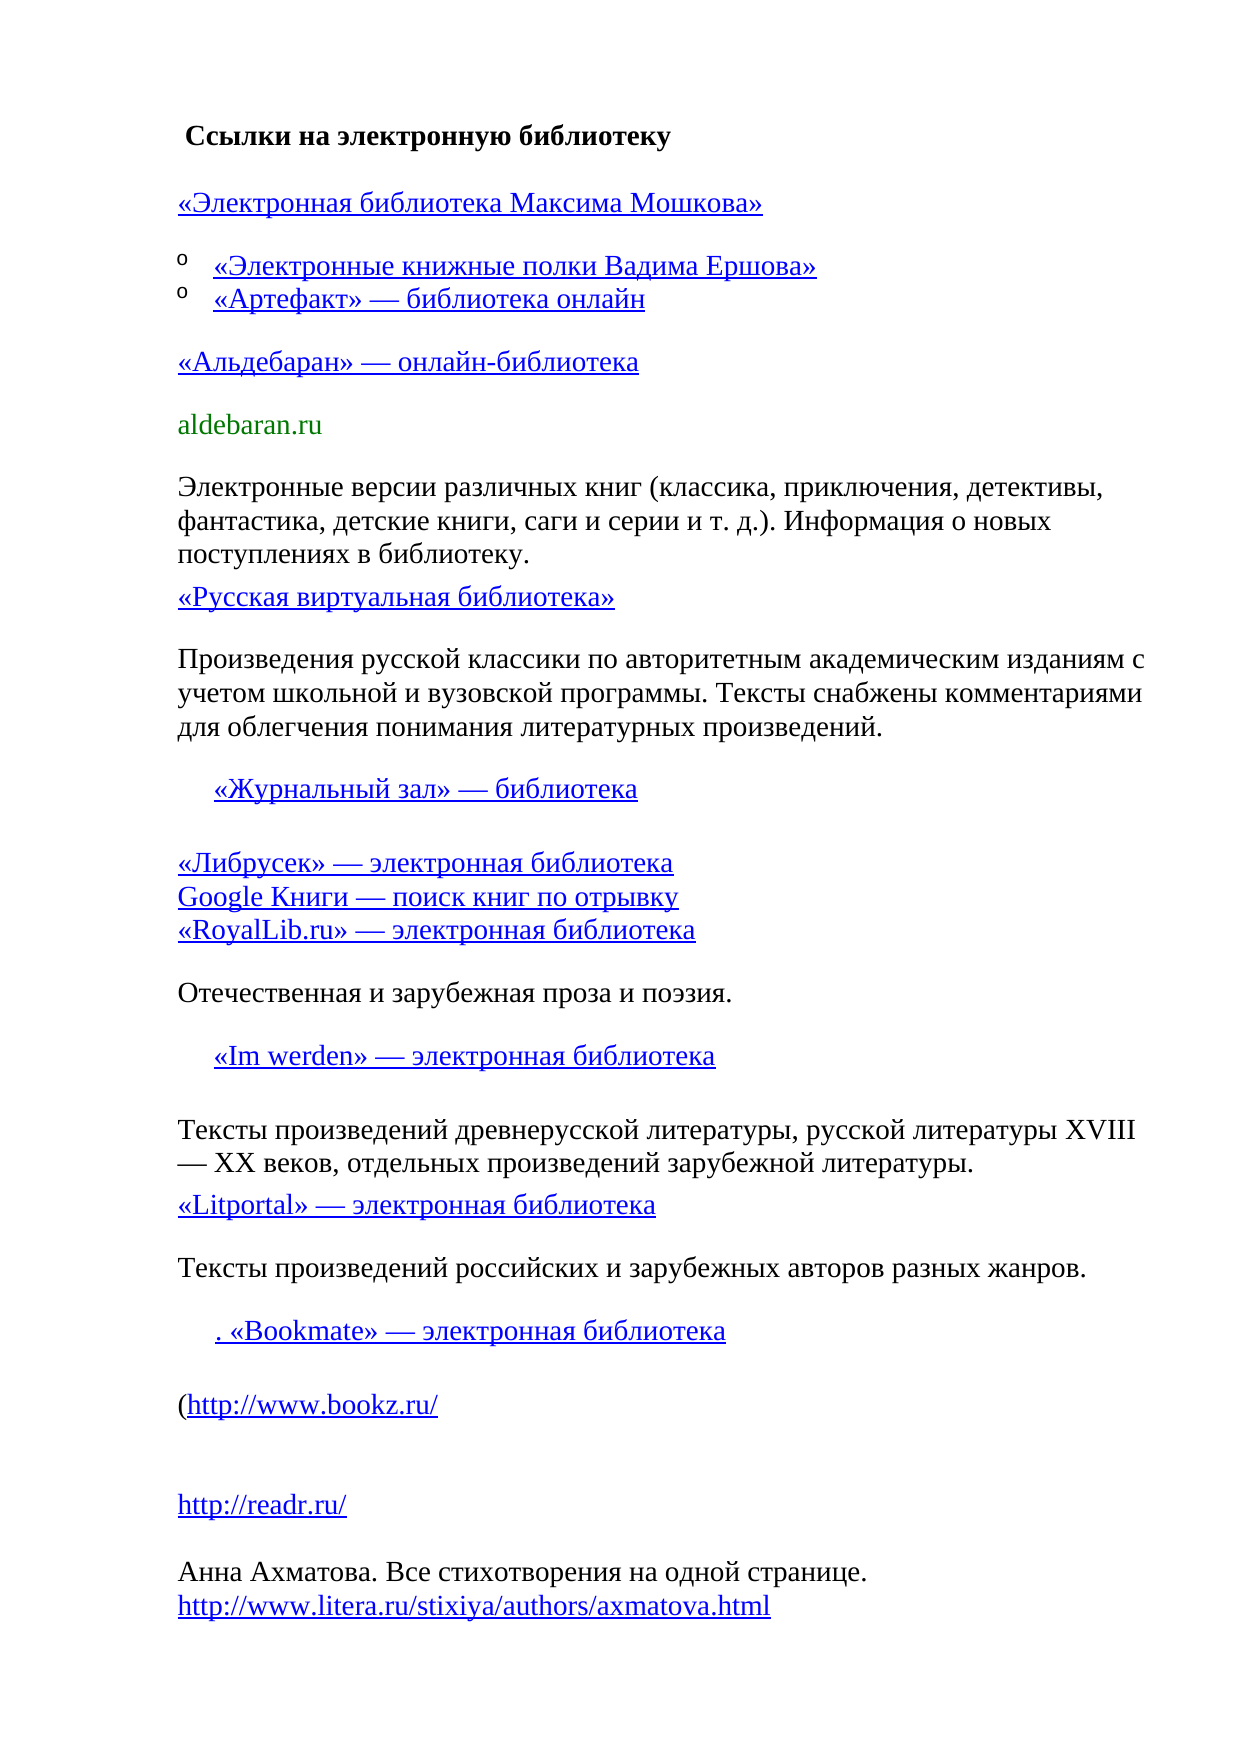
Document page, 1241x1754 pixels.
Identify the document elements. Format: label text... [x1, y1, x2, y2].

text Произведения русской классики по авторитетным академическим изданиям с учетом школьной и вузовской программы. Тексты снабжены комментариями для облегчения понимания литературных произведений. [177, 642, 1152, 742]
text «Журнальный зал» — библиотека [213, 771, 1152, 805]
text «Альдебаран» — онлайн-библиотека [177, 344, 1152, 378]
text Тексты произведений российских и зарубежных авторов разных жанров. [177, 1250, 1152, 1284]
text Тексты произведений древнерусской литературы, русской литературы XVIII — XX веков, отдельных произведений зарубежной литературы. [177, 1112, 1152, 1179]
text Отечественная и зарубежная проза и поэзия. [177, 975, 1152, 1009]
text «Электронная библиотека Максима Мошкова» [177, 185, 1152, 219]
text «Litportal» — электронная библиотека [177, 1187, 1152, 1221]
text Электронные версии различных книг (классика, приключения, детективы, фантастика, детские книги, саги и серии и т. д.). Информация о новых поступлениях в библиотеку. [177, 469, 1152, 570]
text . «Bookmate» — электронная библиотека [215, 1313, 1152, 1346]
text «Im werden» — электронная библиотека [213, 1038, 1152, 1071]
text «Русская виртуальная библиотека» [177, 579, 1152, 612]
text aldebaran.ru [177, 407, 1152, 440]
text Google Книги — поиск книг по отрывку [177, 879, 1152, 912]
text Ссылки на электронную библиотеку [177, 118, 1152, 152]
text «Либрусек» — электронная библиотека [177, 845, 1152, 879]
text http://readr.ru/ [177, 1487, 1152, 1521]
text Анна Ахматова. Все стихотворения на одной странице. http://www.litera.ru/stixiya/authors/axmatova.html [177, 1554, 1152, 1622]
text «RoyalLib.ru» — электронная библиотека [177, 912, 1152, 946]
list «Электронные книжные полки Вадима Ершова» [176, 248, 1152, 281]
text (http://www.bookz.ru/ [177, 1387, 1152, 1420]
list «Артефакт» — библиотека онлайн [176, 281, 1152, 315]
